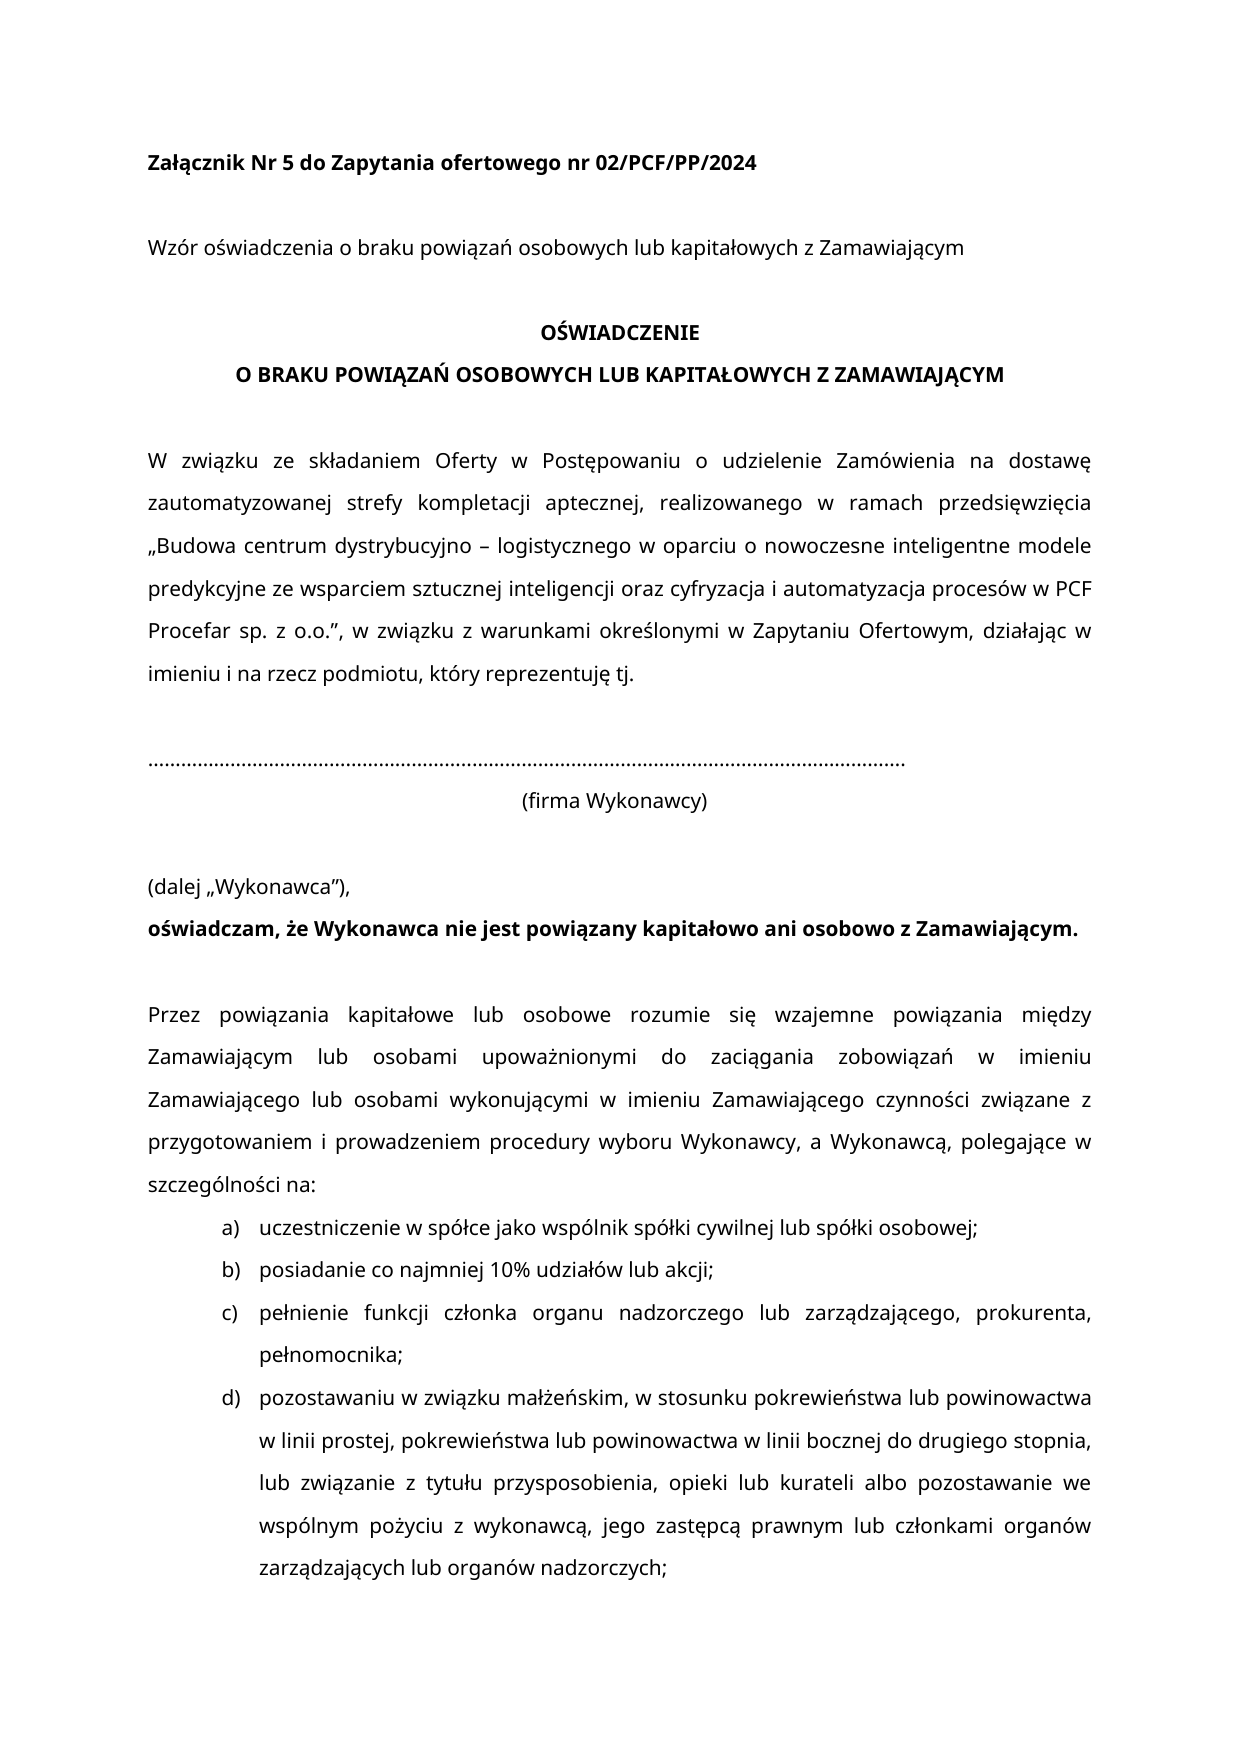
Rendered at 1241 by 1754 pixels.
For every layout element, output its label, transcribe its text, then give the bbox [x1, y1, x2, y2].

text (firma Wykonawcy) [443, 787, 1093, 815]
text (dalej „Wykonawca”), [148, 872, 1093, 900]
list pozostawaniu w związku małżeńskim, w stosunku pokrewieństwa lub powinowactwa w linii prostej, pokrewieństwa lub powinowactwa w linii bocznej do drugiego stopnia, lub związanie z tytułu przysposobienia, opieki lub kurateli albo pozostawanie we wspólnym pożyciu z wykonawcą, jego zastępcą prawnym lub członkami organów zarządzających lub organów nadzorczych; [221, 1383, 1093, 1582]
list pełnienie funkcji członka organu nadzorczego lub zarządzającego, prokurenta, pełnomocnika; [221, 1298, 1093, 1369]
list uczestniczenie w spółce jako wspólnik spółki cywilnej lub spółki osobowej; [221, 1213, 1093, 1241]
list posiadanie co najmniej 10% udziałów lub akcji; [221, 1255, 1093, 1284]
text Przez powiązania kapitałowe lub osobowe rozumie się wzajemne powiązania między Zamawiającym lub osobami upoważnionymi do zaciągania zobowiązań w imieniu Zamawiającego lub osobami wykonującymi w imieniu Zamawiającego czynności związane z przygotowaniem i prowadzeniem procedury wyboru Wykonawcy, a Wykonawcą, polegające w szczególności na: [148, 1000, 1093, 1198]
text O BRAKU POWIĄZAŃ OSOBOWYCH LUB KAPITAŁOWYCH Z ZAMAWIAJĄCYM [148, 361, 1093, 389]
text Załącznik Nr 5 do Zapytania ofertowego nr 02/PCF/PP/2024 [148, 148, 1093, 176]
text …………………………………………………..……………………………………………………………………. [148, 744, 1093, 772]
text Wzór oświadczenia o braku powiązań osobowych lub kapitałowych z Zamawiającym [148, 233, 1093, 261]
text W związku ze składaniem Oferty w Postępowaniu o udzielenie Zamówienia na dostawę zautomatyzowanej strefy kompletacji aptecznej, realizowanego w ramach przedsięwzięcia „Budowa centrum dystrybucyjno – logistycznego w oparciu o nowoczesne inteligentne modele predykcyjne ze wsparciem sztucznej inteligencji oraz cyfryzacja i automatyzacja procesów w PCF Procefar sp. z o.o.”, w związku z warunkami określonymi w Zapytaniu Ofertowym, działając w imieniu i na rzecz podmiotu, który reprezentuję tj. [148, 446, 1093, 687]
text oświadczam, że Wykonawca nie jest powiązany kapitałowo ani osobowo z Zamawiającym. [148, 914, 1093, 943]
text OŚWIADCZENIE [148, 318, 1093, 346]
